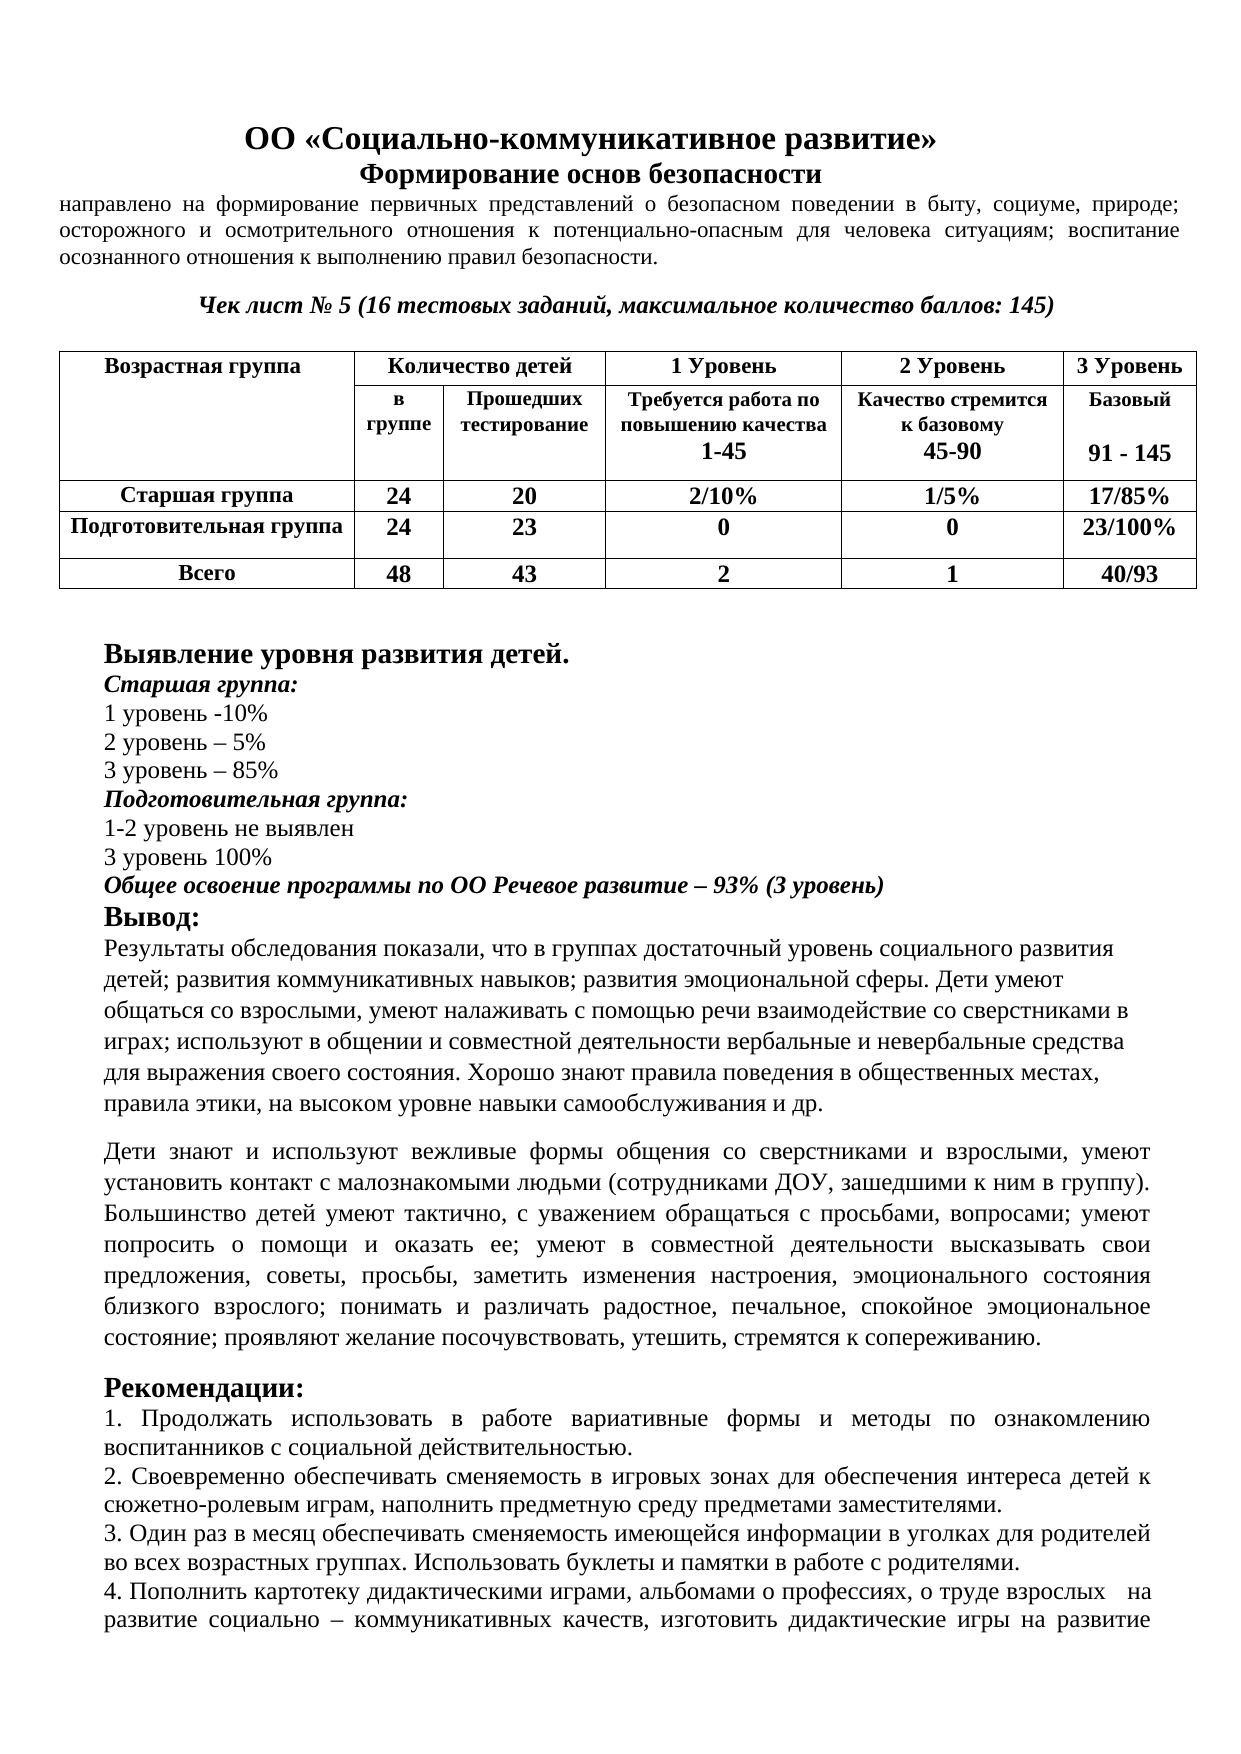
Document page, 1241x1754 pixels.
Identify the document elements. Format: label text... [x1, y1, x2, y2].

table_header 1 Уровень [606, 352, 841, 385]
text 2. Своевременно обеспечивать сменяемость в игровых зонах для обеспечения интереса детей к сюжетно-ролевым играм, наполнить предметную среду предметами заместителями. [103, 1461, 1152, 1518]
text Подготовительная группа: [103, 784, 1152, 813]
table_cell 23 [444, 512, 605, 558]
table_header 3 Уровень [1064, 352, 1196, 385]
text 3 уровень 100% [103, 842, 1152, 871]
table_cell Требуется работа по повышению качества 1-45 [606, 386, 841, 480]
table_header 2 Уровень [842, 352, 1063, 385]
table_cell 1 [842, 559, 1063, 588]
table_cell в группе [355, 386, 443, 480]
table_cell Подготовительная группа [60, 512, 354, 558]
table_cell 43 [444, 559, 605, 588]
table_cell Качество стремится к базовому 45-90 [842, 386, 1063, 480]
table_cell 2/10% [606, 481, 841, 511]
text Рекомендации: [103, 1370, 1152, 1403]
text 1. Продолжать использовать в работе вариативные формы и методы по ознакомлению воспитанников с социальной действительностью. [103, 1403, 1152, 1461]
table_cell 24 [355, 512, 443, 558]
text Дети знают и используют вежливые формы общения со сверстниками и взрослыми, умеют установить контакт с малознакомыми людьми (сотрудниками ДОУ, зашедшими к ним в группу). Большинство детей умеют тактично, с уважением обращаться с просьбами, вопросами; умеют попросить о помощи и оказать ее; умеют в совместной деятельности высказывать свои предложения, советы, просьбы, заметить изменения настроения, эмоционального состояния близкого взрослого; понимать и различать радостное, печальное, спокойное эмоциональное состояние; проявляют желание посочувствовать, утешить, стремятся к сопереживанию. [103, 1136, 1152, 1351]
text Общее освоение программы по ОО Речевое развитие – 93% (3 уровень) [103, 871, 1152, 899]
table_cell 40/93 [1064, 559, 1196, 588]
table_cell 48 [355, 559, 443, 588]
table_cell Всего [60, 559, 354, 588]
text Вывод: [103, 899, 1152, 933]
text Выявление уровня развития детей. [103, 636, 1152, 669]
table_cell 20 [444, 481, 605, 511]
table_cell 2 [606, 559, 841, 588]
text 3 уровень – 85% [103, 756, 1152, 784]
text Старшая группа: [103, 669, 1152, 698]
text ОО «Социально-коммуникативное развитие» [29, 118, 1152, 156]
table_cell Базовый 91 - 145 [1064, 386, 1196, 480]
table_cell 0 [842, 512, 1063, 558]
text Формирование основ безопасности [29, 156, 1152, 190]
text Чек лист № 5 (16 тестовых заданий, максимальное количество баллов: 145) [103, 291, 1152, 319]
table_header Количество детей [355, 352, 605, 385]
table_cell Старшая группа [60, 481, 354, 511]
table_cell 23/100% [1064, 512, 1196, 558]
table_cell Прошедших тестирование [444, 386, 605, 480]
table_cell 1/5% [842, 481, 1063, 511]
text 1-2 уровень не выявлен [103, 813, 1152, 842]
text 3. Один раз в месяц обеспечивать сменяемость имеющейся информации в уголках для родителей во всех возрастных группах. Использовать буклеты и памятки в работе с родителями. [103, 1518, 1152, 1576]
table_header Возрастная группа [60, 352, 354, 480]
table_cell 0 [606, 512, 841, 558]
text направлено на формирование первичных представлений о безопасном поведении в быту, социуме, природе; осторожного и осмотрительного отношения к потенциально-опасным для человека ситуациям; воспитание осознанного отношения к выполнению правил безопасности. [59, 190, 1181, 269]
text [103, 1576, 1152, 1633]
text 1 уровень -10% [103, 698, 1152, 727]
text Результаты обследования показали, что в группах достаточный уровень социального развития детей; развития коммуникативных навыков; развития эмоциональной сферы. Дети умеют общаться со взрослыми, умеют налаживать с помощью речи взаимодействие со сверстниками в играх; используют в общении и совместной деятельности вербальные и невербальные средства для выражения своего состояния. Хорошо знают правила поведения в общественных местах, правила этики, на высоком уровне навыки самообслуживания и др. [103, 933, 1152, 1117]
text 2 уровень – 5% [103, 727, 1152, 756]
table_cell 24 [355, 481, 443, 511]
table_cell 17/85% [1064, 481, 1196, 511]
